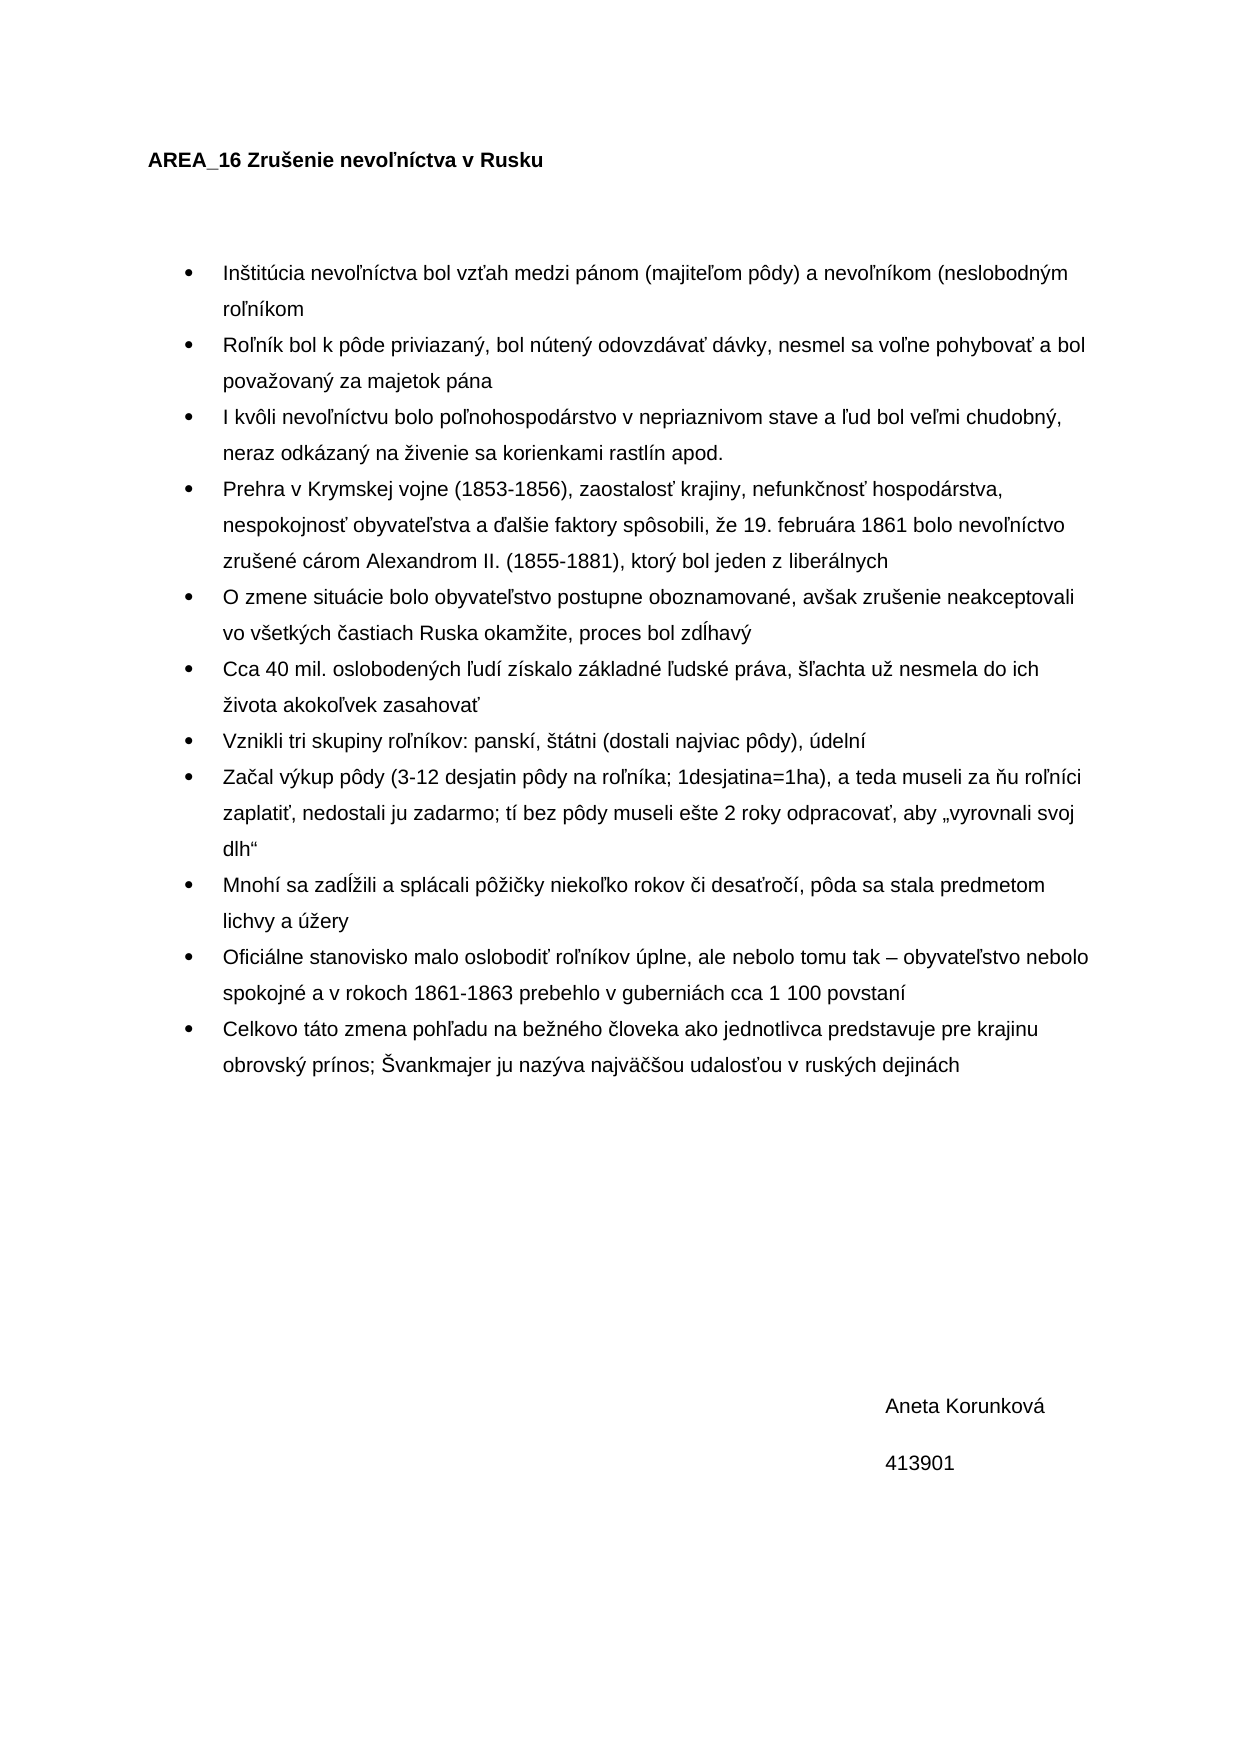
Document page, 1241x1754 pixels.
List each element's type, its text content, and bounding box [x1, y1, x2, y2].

list Mnohí sa zadĺžili a splácali pôžičky niekoľko rokov či desaťročí, pôda sa stala predmetom lichvy a úžery [185, 873, 1093, 933]
list Oficiálne stanovisko malo oslobodiť roľníkov úplne, ale nebolo tomu tak – obyvateľstvo nebolo spokojné a v rokoch 1861-1863 prebehlo v guberniách cca 1 100 povstaní [185, 945, 1093, 1005]
list Začal výkup pôdy (3-12 desjatin pôdy na roľníka; 1desjatina=1ha), a teda museli za ňu roľníci zaplatiť, nedostali ju zadarmo; tí bez pôdy museli ešte 2 roky odpracovať, aby „vyrovnali svoj dlh“ [185, 765, 1093, 861]
list Vznikli tri skupiny roľníkov: panskí, štátni (dostali najviac pôdy), údelní [185, 729, 1093, 753]
text Aneta Korunková [148, 1393, 1093, 1417]
list Prehra v Krymskej vojne (1853-1856), zaostalosť krajiny, nefunkčnosť hospodárstva, nespokojnosť obyvateľstva a ďalšie faktory spôsobili, že 19. februára 1861 bolo nevoľníctvo zrušené cárom Alexandrom II. (1855-1881), ktorý bol jeden z liberálnych [185, 477, 1093, 573]
text 413901 [148, 1450, 1093, 1474]
list O zmene situácie bolo obyvateľstvo postupne oboznamované, avšak zrušenie neakceptovali vo všetkých častiach Ruska okamžite, proces bol zdĺhavý [185, 585, 1093, 645]
list Celkovo táto zmena pohľadu na bežného človeka ako jednotlivca predstavuje pre krajinu obrovský prínos; Švankmajer ju nazýva najväčšou udalosťou v ruských dejinách [185, 1017, 1093, 1077]
list Cca 40 mil. oslobodených ľudí získalo základné ľudské práva, šľachta už nesmela do ich života akokoľvek zasahovať [185, 657, 1093, 717]
list Roľník bol k pôde priviazaný, bol nútený odovzdávať dávky, nesmel sa voľne pohybovať a bol považovaný za majetok pána [185, 333, 1093, 393]
list Inštitúcia nevoľníctva bol vzťah medzi pánom (majiteľom pôdy) a nevoľníkom (neslobodným roľníkom [185, 261, 1093, 321]
text AREA_16 Zrušenie nevoľníctva v Rusku [148, 148, 1093, 172]
list I kvôli nevoľníctvu bolo poľnohospodárstvo v nepriaznivom stave a ľud bol veľmi chudobný, neraz odkázaný na živenie sa korienkami rastlín apod. [185, 405, 1093, 465]
